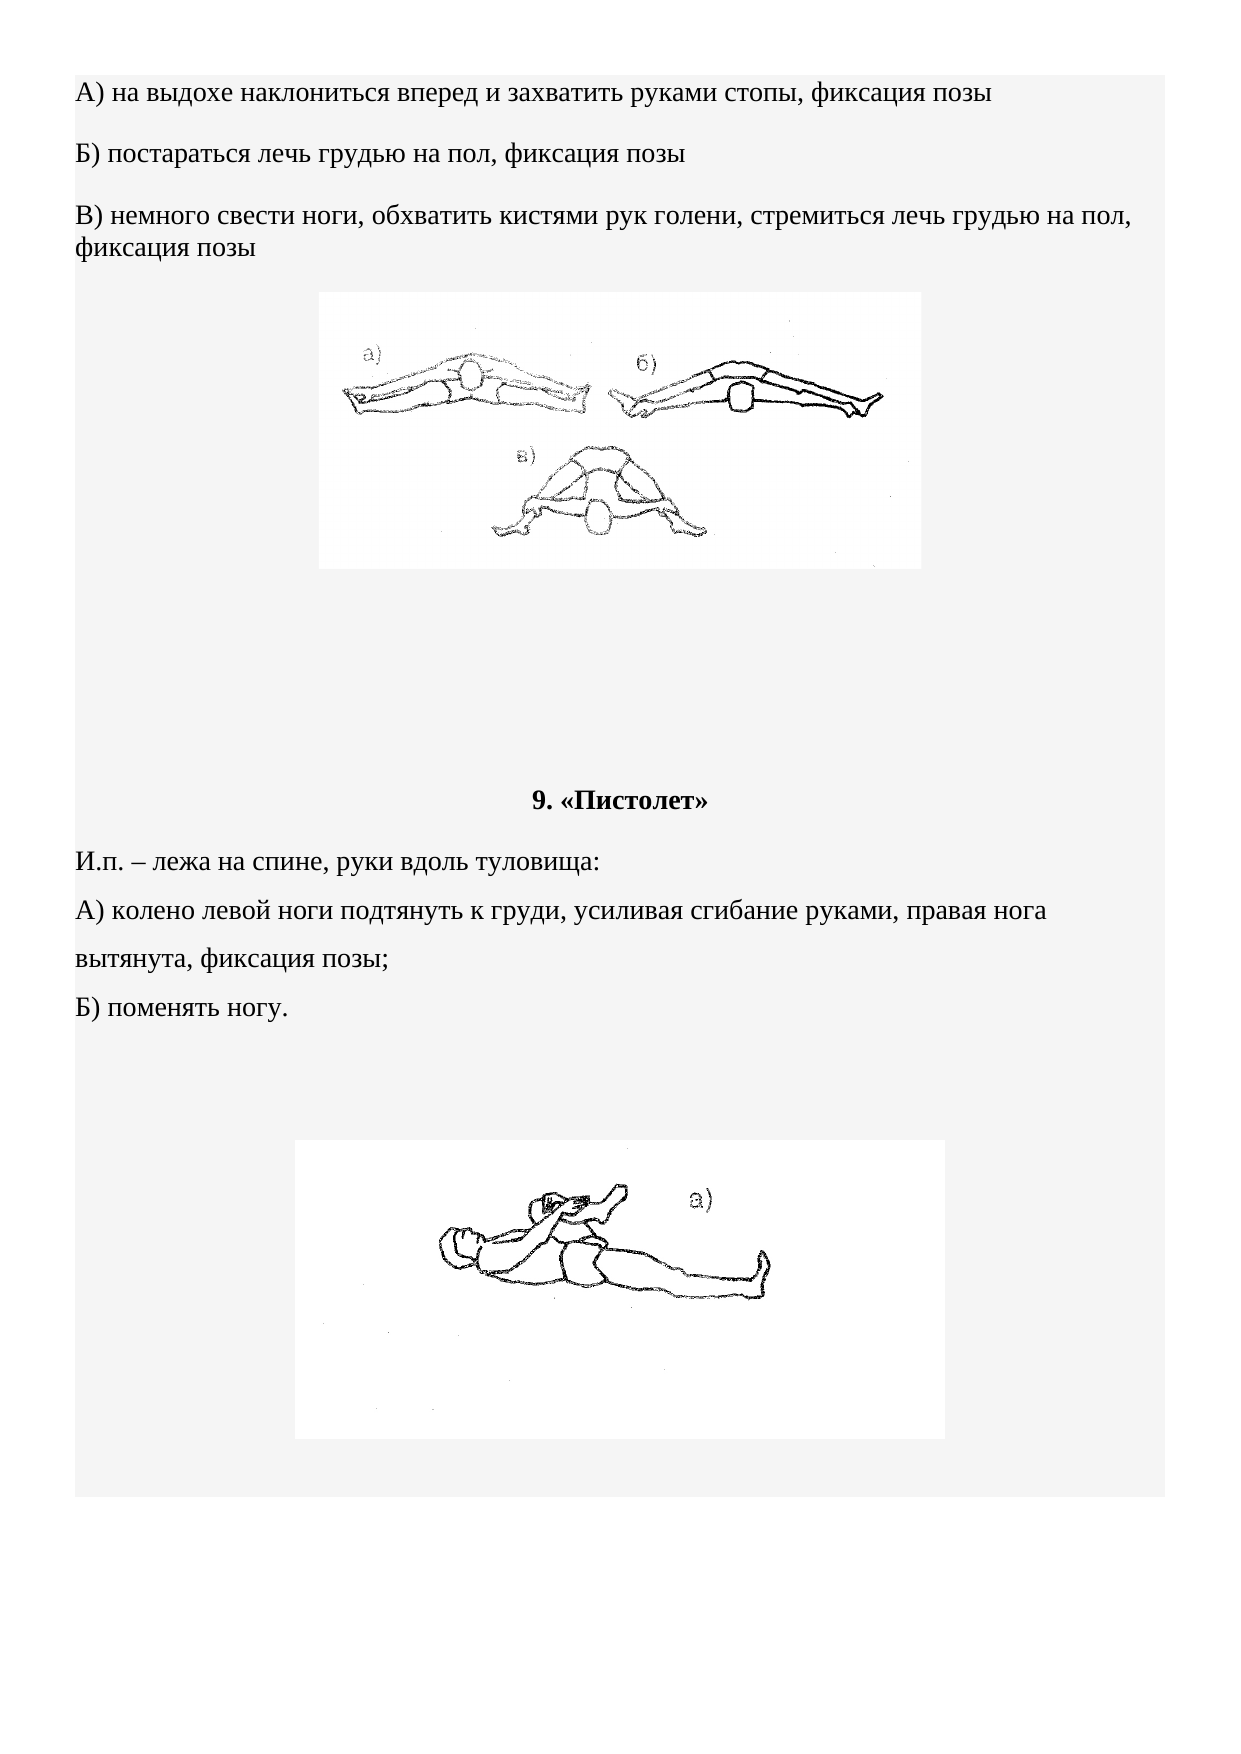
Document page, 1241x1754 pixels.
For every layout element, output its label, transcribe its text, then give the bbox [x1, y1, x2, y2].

text В) немного свести ноги, обхватить кистями рук голени, стремиться лечь грудью на пол, фиксация позы [75, 198, 1165, 263]
text И.п. – лежа на спине, руки вдоль туловища: А) колено левой ноги подтянуть к груди, усиливая сгибание руками, правая нога вытянута, фиксация позы; Б) поменять ногу. [75, 844, 1165, 1022]
text А) на выдохе наклониться вперед и захватить руками стопы, фиксация позы [75, 75, 1165, 107]
picture [318, 292, 922, 569]
text Б) постараться лечь грудью на пол, фиксация позы [75, 137, 1165, 169]
picture [295, 1140, 945, 1439]
text 9. «Пистолет» [75, 783, 1165, 815]
